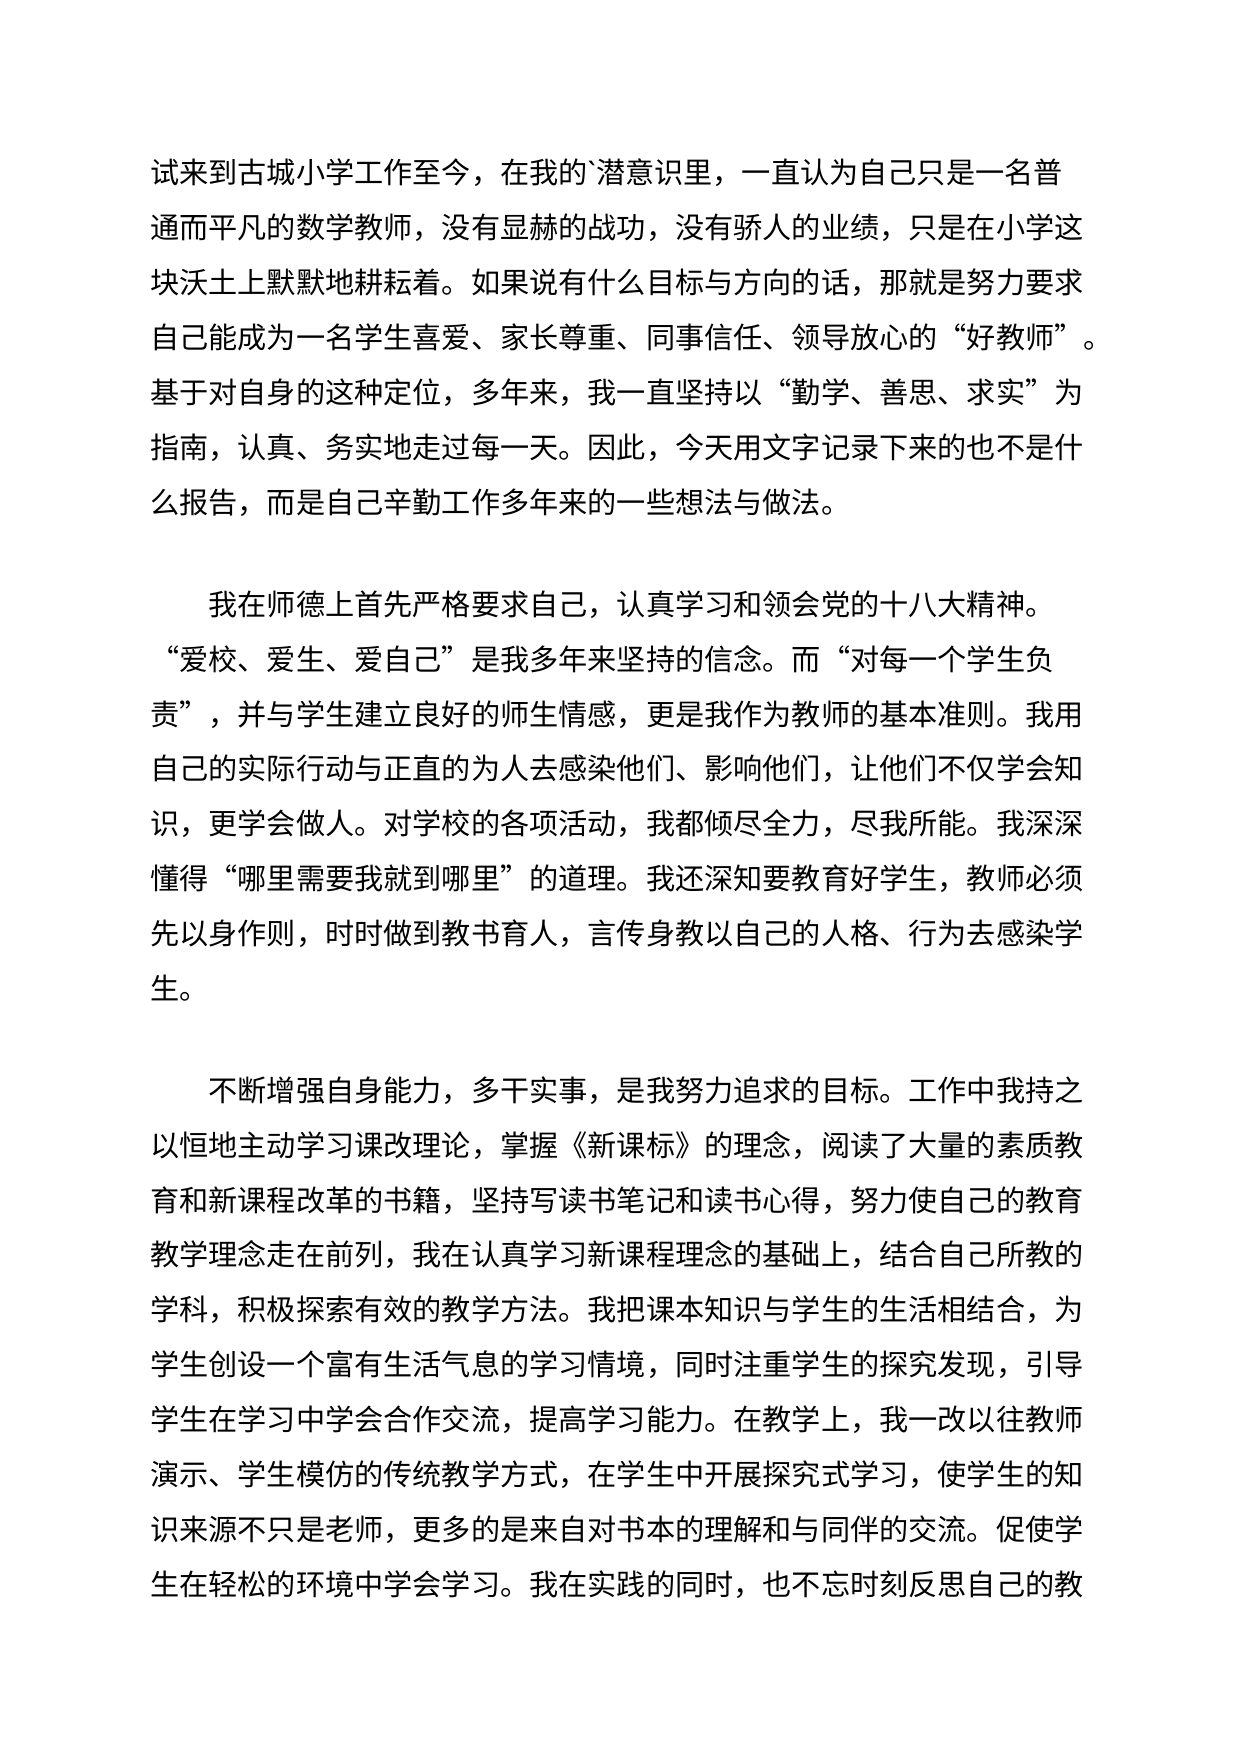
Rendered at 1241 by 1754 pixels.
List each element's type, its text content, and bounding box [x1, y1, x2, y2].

text 我在师德上首先严格要求自己，认真学习和领会党的十八大精神。“爱校、爱生、爱自己”是我多年来坚持的信念。而“对每一个学生负责”，并与学生建立良好的师生情感，更是我作为教师的基本准则。我用自己的实际行动与正直的为人去感染他们、影响他们，让他们不仅学会知识，更学会做人。对学校的各项活动，我都倾尽全力，尽我所能。我深深懂得“哪里需要我就到哪里”的道理。我还深知要教育好学生，教师必须先以身作则，时时做到教书育人，言传身教以自己的人格、行为去感染学生。 [150, 581, 1090, 1008]
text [150, 150, 1090, 522]
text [150, 1067, 1090, 1604]
